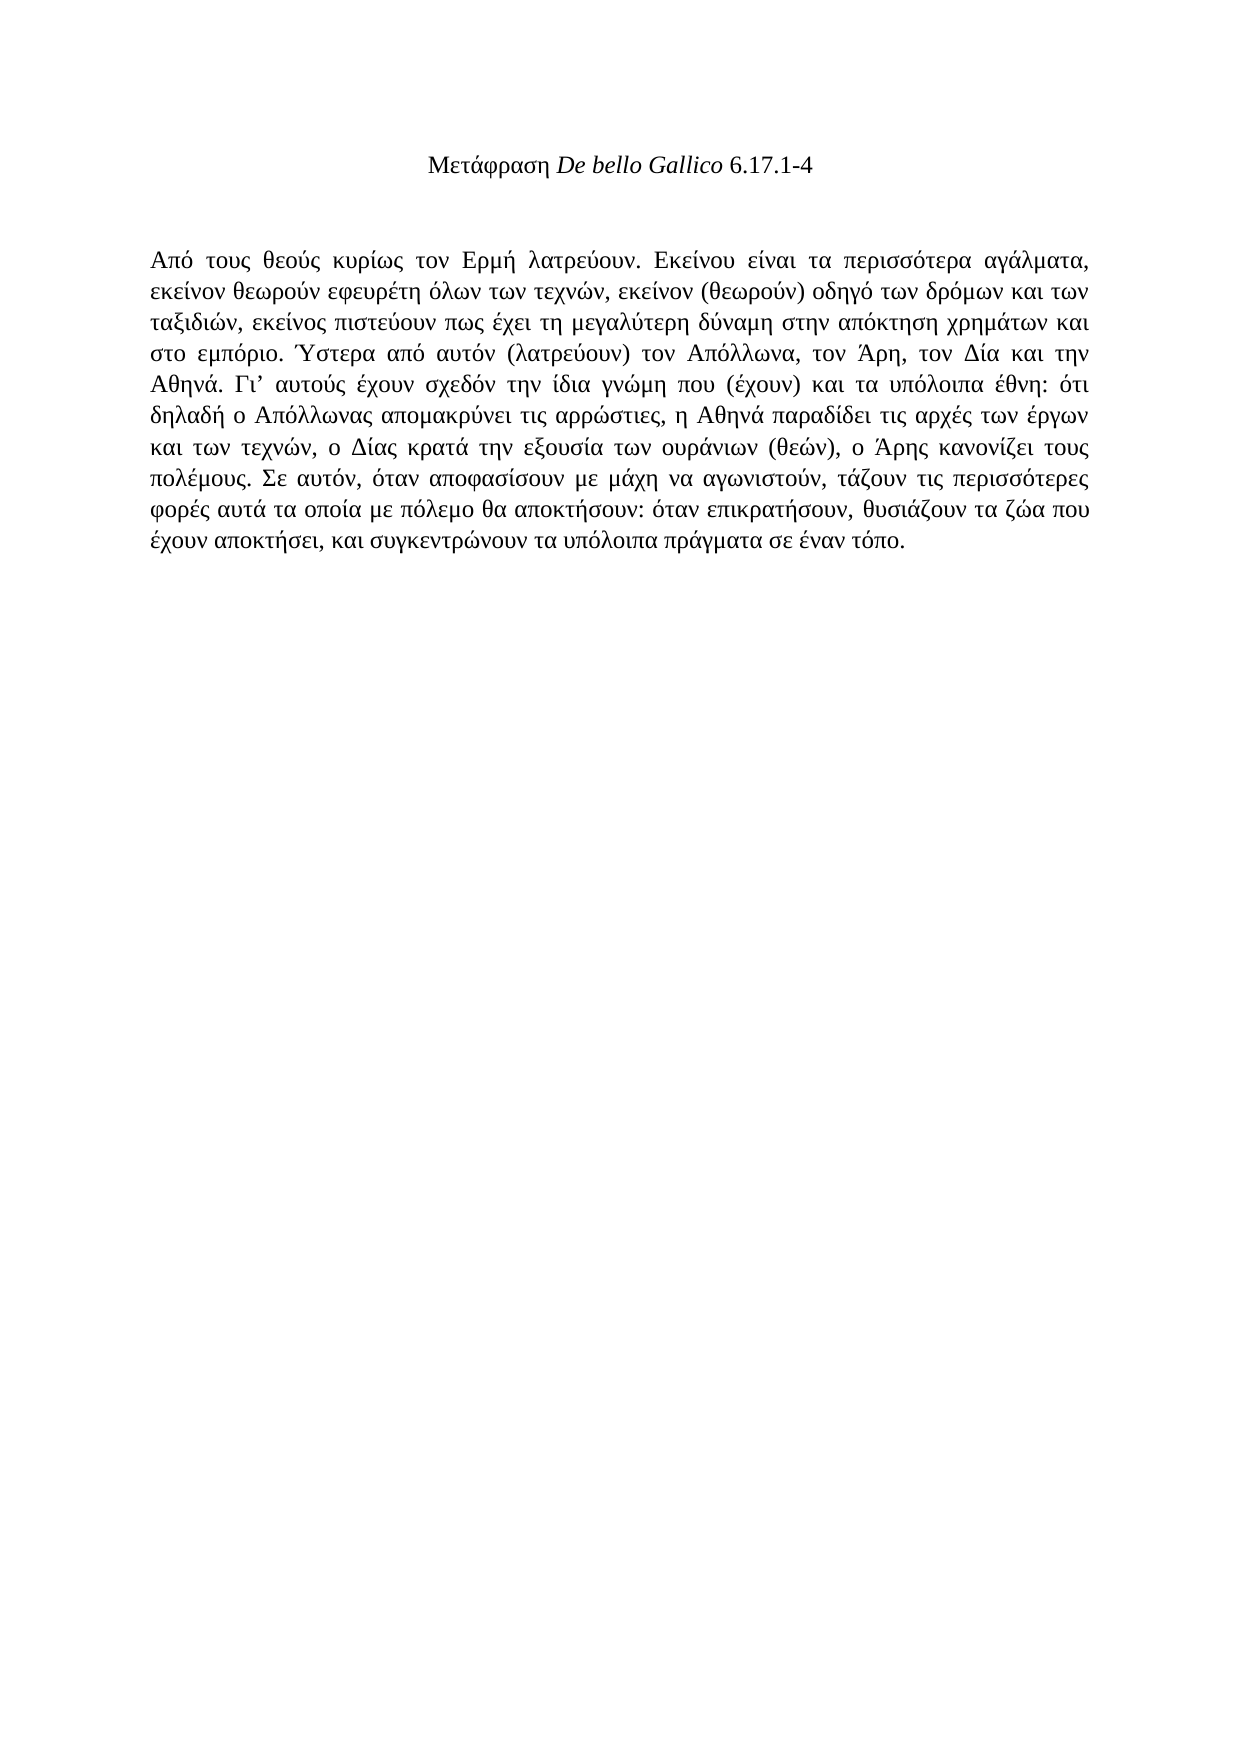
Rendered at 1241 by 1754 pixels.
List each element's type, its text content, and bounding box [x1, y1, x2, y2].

text Από τους θεούς κυρίως τον Ερμή λατρεύουν. Εκείνου είναι τα περισσότερα αγάλματα, εκείνον θεωρούν εφευρέτη όλων των τεχνών, εκείνον (θεωρούν) οδηγό των δρόμων και των ταξιδιών, εκείνος πιστεύουν πως έχει τη μεγαλύτερη δύναμη στην απόκτηση χρημάτων και στο εμπόριο. Ύστερα από αυτόν (λατρεύουν) τον Απόλλωνα, τον Άρη, τον Δία και την Αθηνά. Γι’ αυτούς έχουν σχεδόν την ίδια γνώμη που (έχουν) και τα υπόλοιπα έθνη: ότι δηλαδή ο Απόλλωνας απομακρύνει τις αρρώστιες, η Αθηνά παραδίδει τις αρχές των έργων και των τεχνών, ο Δίας κρατά την εξουσία των ουράνιων (θεών), ο Άρης κανονίζει τους πολέμους. Σε αυτόν, όταν αποφασίσουν με μάχη να αγωνιστούν, τάζουν τις περισσότερες φορές αυτά τα οποία με πόλεμο θα αποκτήσουν: όταν επικρατήσουν, θυσιάζουν τα ζώα που έχουν αποκτήσει, και συγκεντρώνουν τα υπόλοιπα πράγματα σε έναν τόπο. [150, 245, 1090, 553]
text Μετάφραση De bello Gallico 6.17.1-4 [150, 150, 1090, 179]
